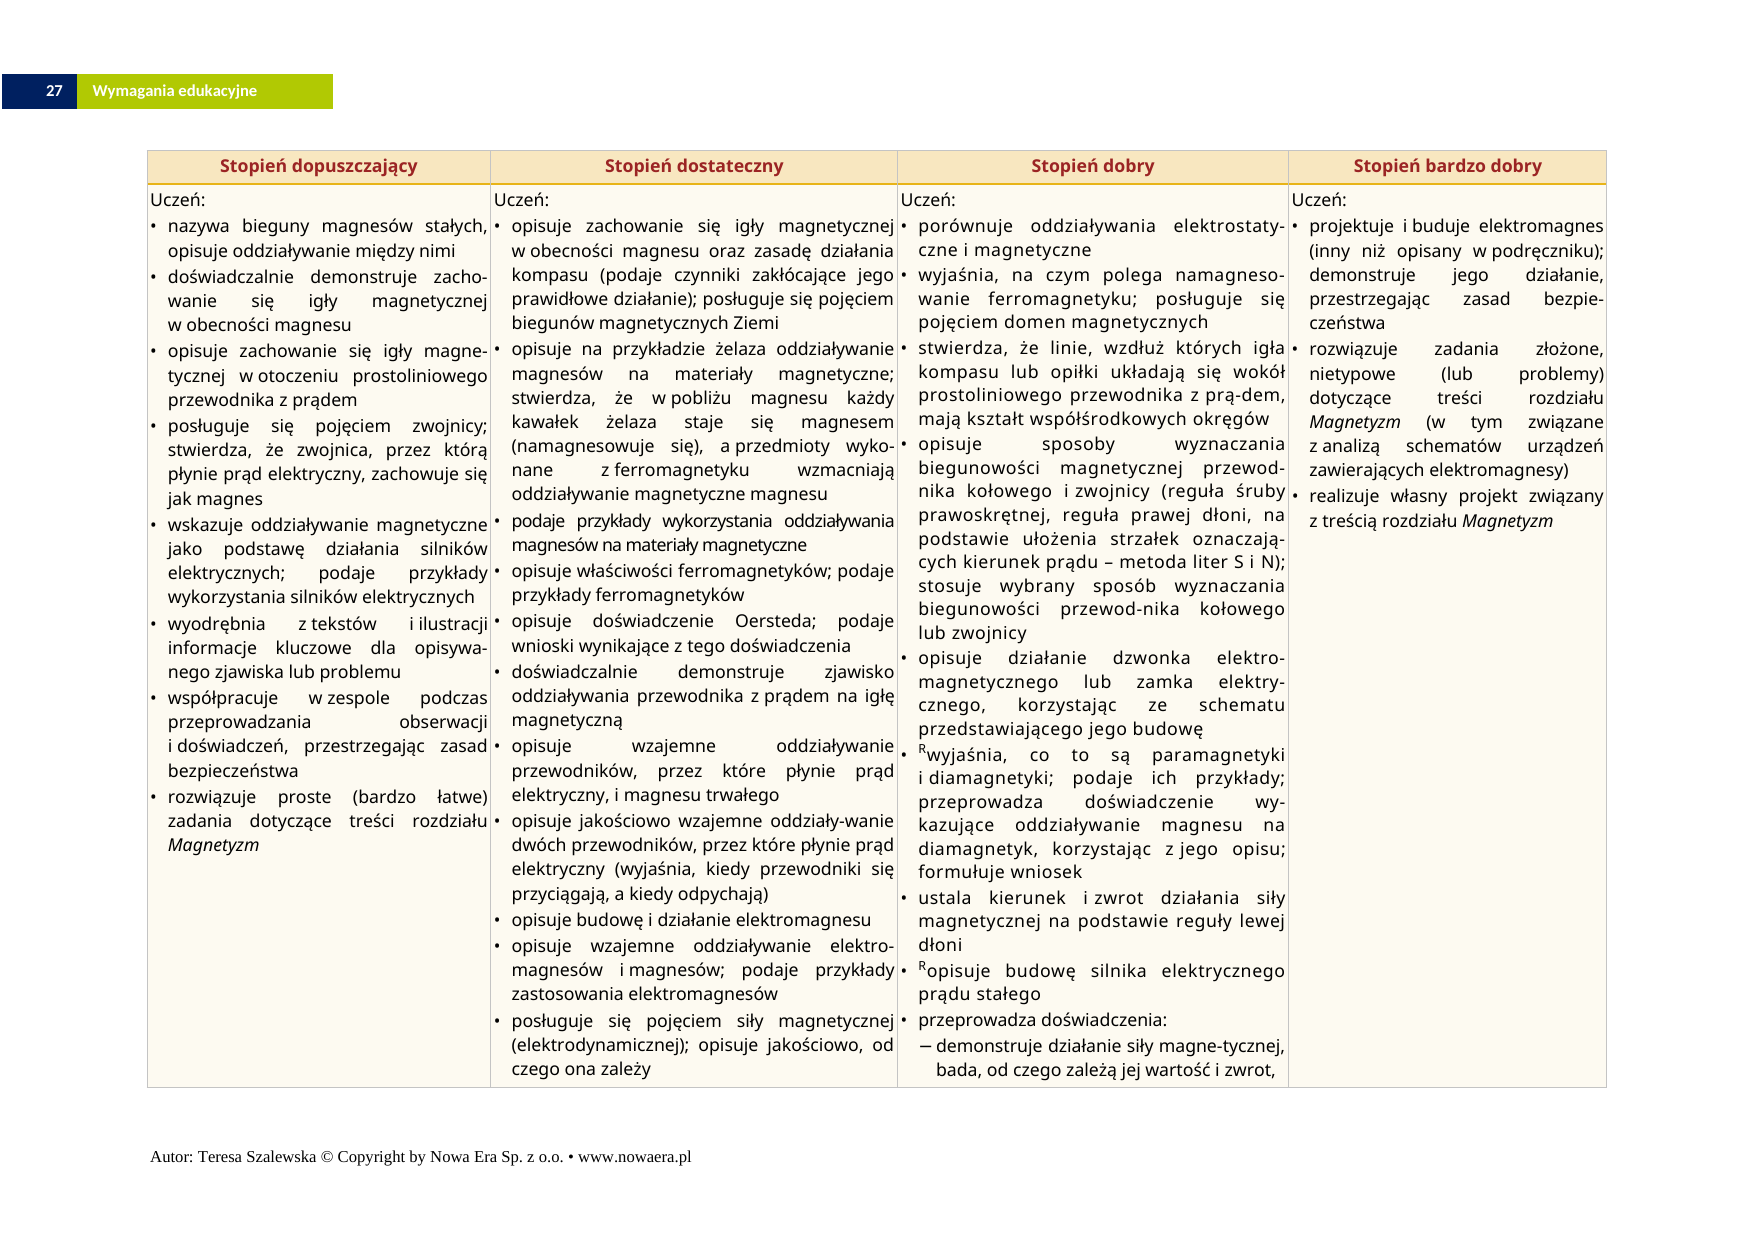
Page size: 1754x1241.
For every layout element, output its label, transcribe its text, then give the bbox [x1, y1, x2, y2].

table_header Stopień dostateczny [491, 151, 897, 183]
table_header Stopień dobry [898, 151, 1288, 183]
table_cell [898, 185, 1288, 1087]
table_header Stopień dopuszczający [148, 151, 490, 183]
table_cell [1289, 185, 1606, 1087]
table_header Stopień bardzo dobry [1289, 151, 1606, 183]
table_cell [491, 185, 897, 1087]
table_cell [148, 185, 490, 1087]
